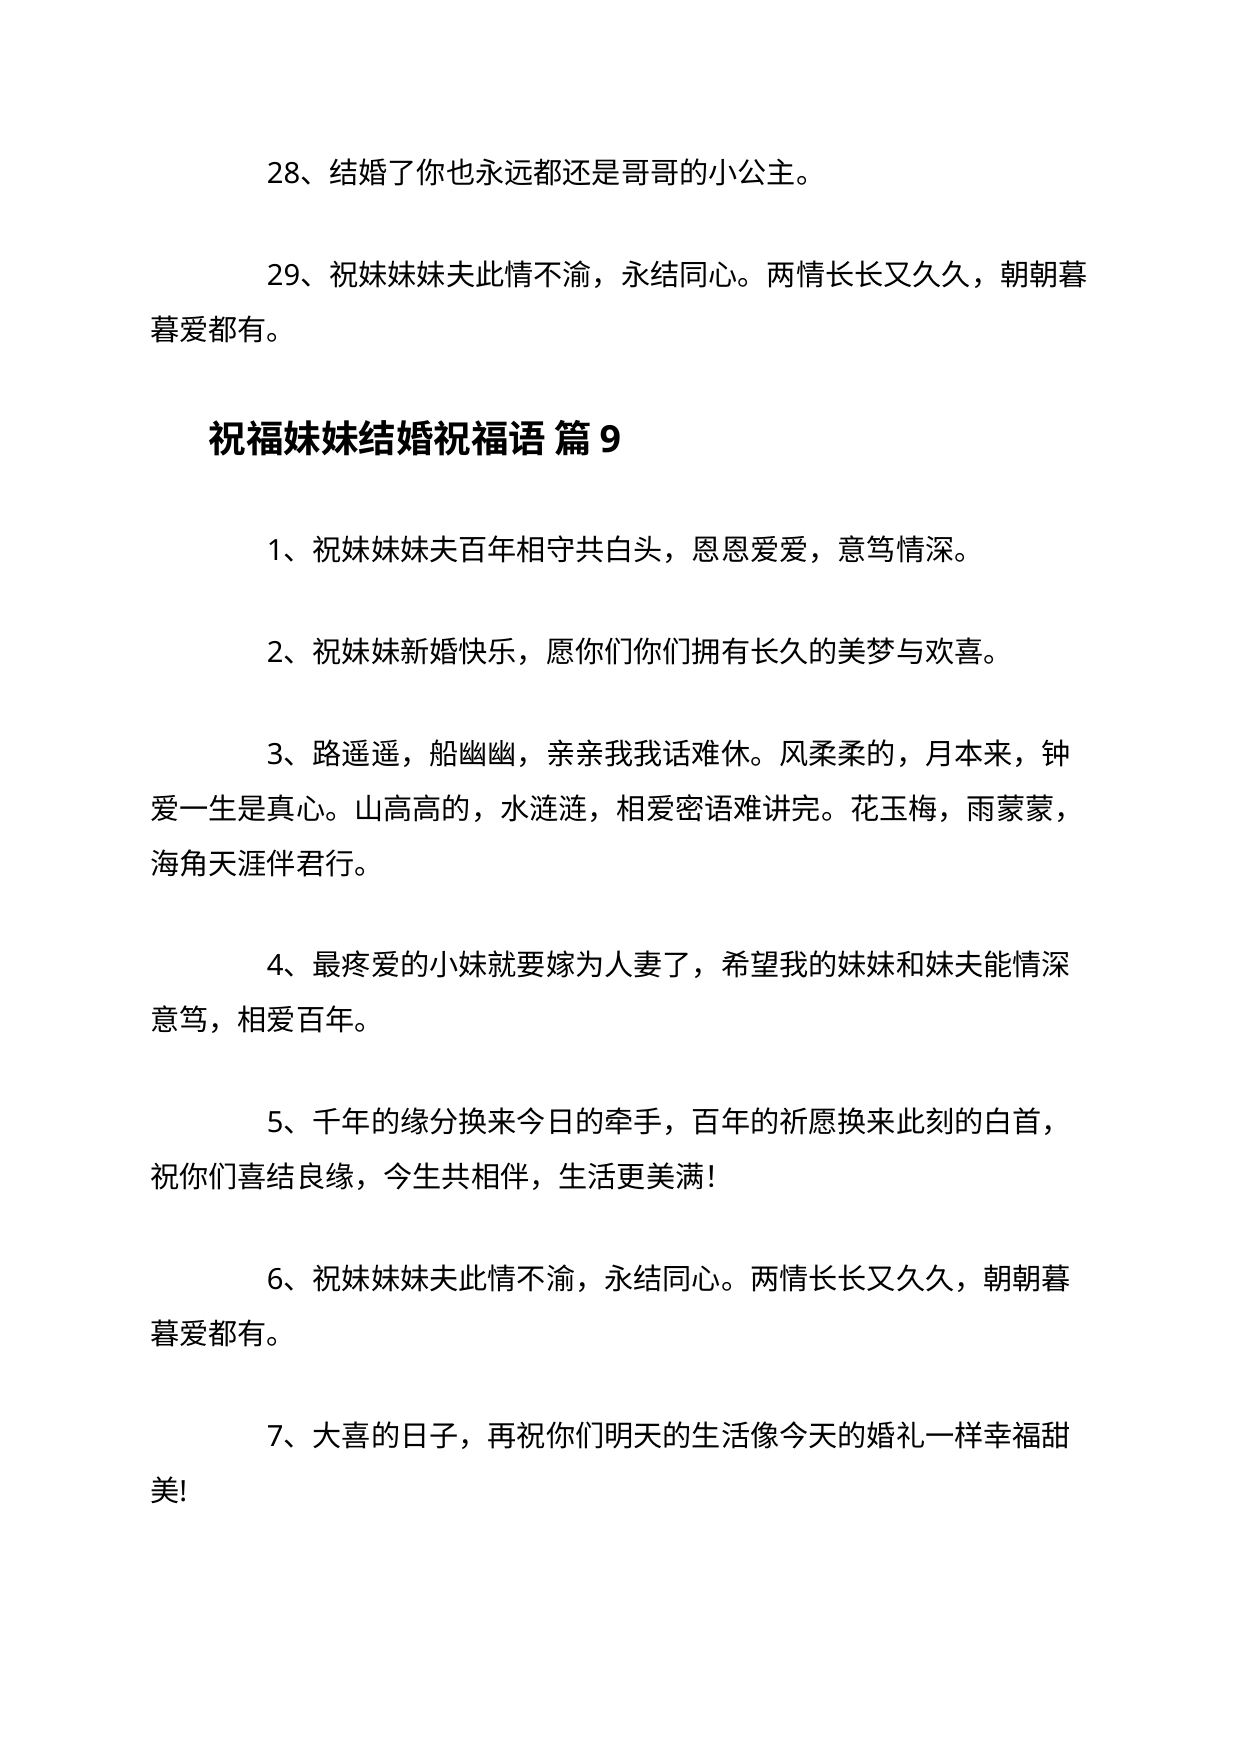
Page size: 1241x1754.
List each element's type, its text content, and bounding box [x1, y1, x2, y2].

text 3、路遥遥，船幽幽，亲亲我我话难休。风柔柔的，月本来，钟爱一生是真心。山高高的，水涟涟，相爱密语难讲完。花玉梅，雨蒙蒙，海角天涯伴君行。 [150, 730, 1090, 882]
text 28、结婚了你也永远都还是哥哥的小公主。 [150, 150, 1090, 192]
text 祝福妹妹结婚祝福语 篇9 [150, 409, 1090, 463]
text 29、祝妹妹妹夫此情不渝，永结同心。两情长长又久久，朝朝暮暮爱都有。 [150, 252, 1090, 349]
text 2、祝妹妹新婚快乐，愿你们你们拥有长久的美梦与欢喜。 [150, 628, 1090, 671]
text 4、最疼爱的小妹就要嫁为人妻了，希望我的妹妹和妹夫能情深意笃，相爱百年。 [150, 942, 1090, 1039]
text 6、祝妹妹妹夫此情不渝，永结同心。两情长长又久久，朝朝暮暮爱都有。 [150, 1256, 1090, 1353]
text 7、大喜的日子，再祝你们明天的生活像今天的婚礼一样幸福甜美! [150, 1412, 1090, 1510]
text 1、祝妹妹妹夫百年相守共白头，恩恩爱爱，意笃情深。 [150, 526, 1090, 569]
text 5、千年的缘分换来今日的牵手，百年的祈愿换来此刻的白首，祝你们喜结良缘，今生共相伴，生活更美满！ [150, 1099, 1090, 1196]
